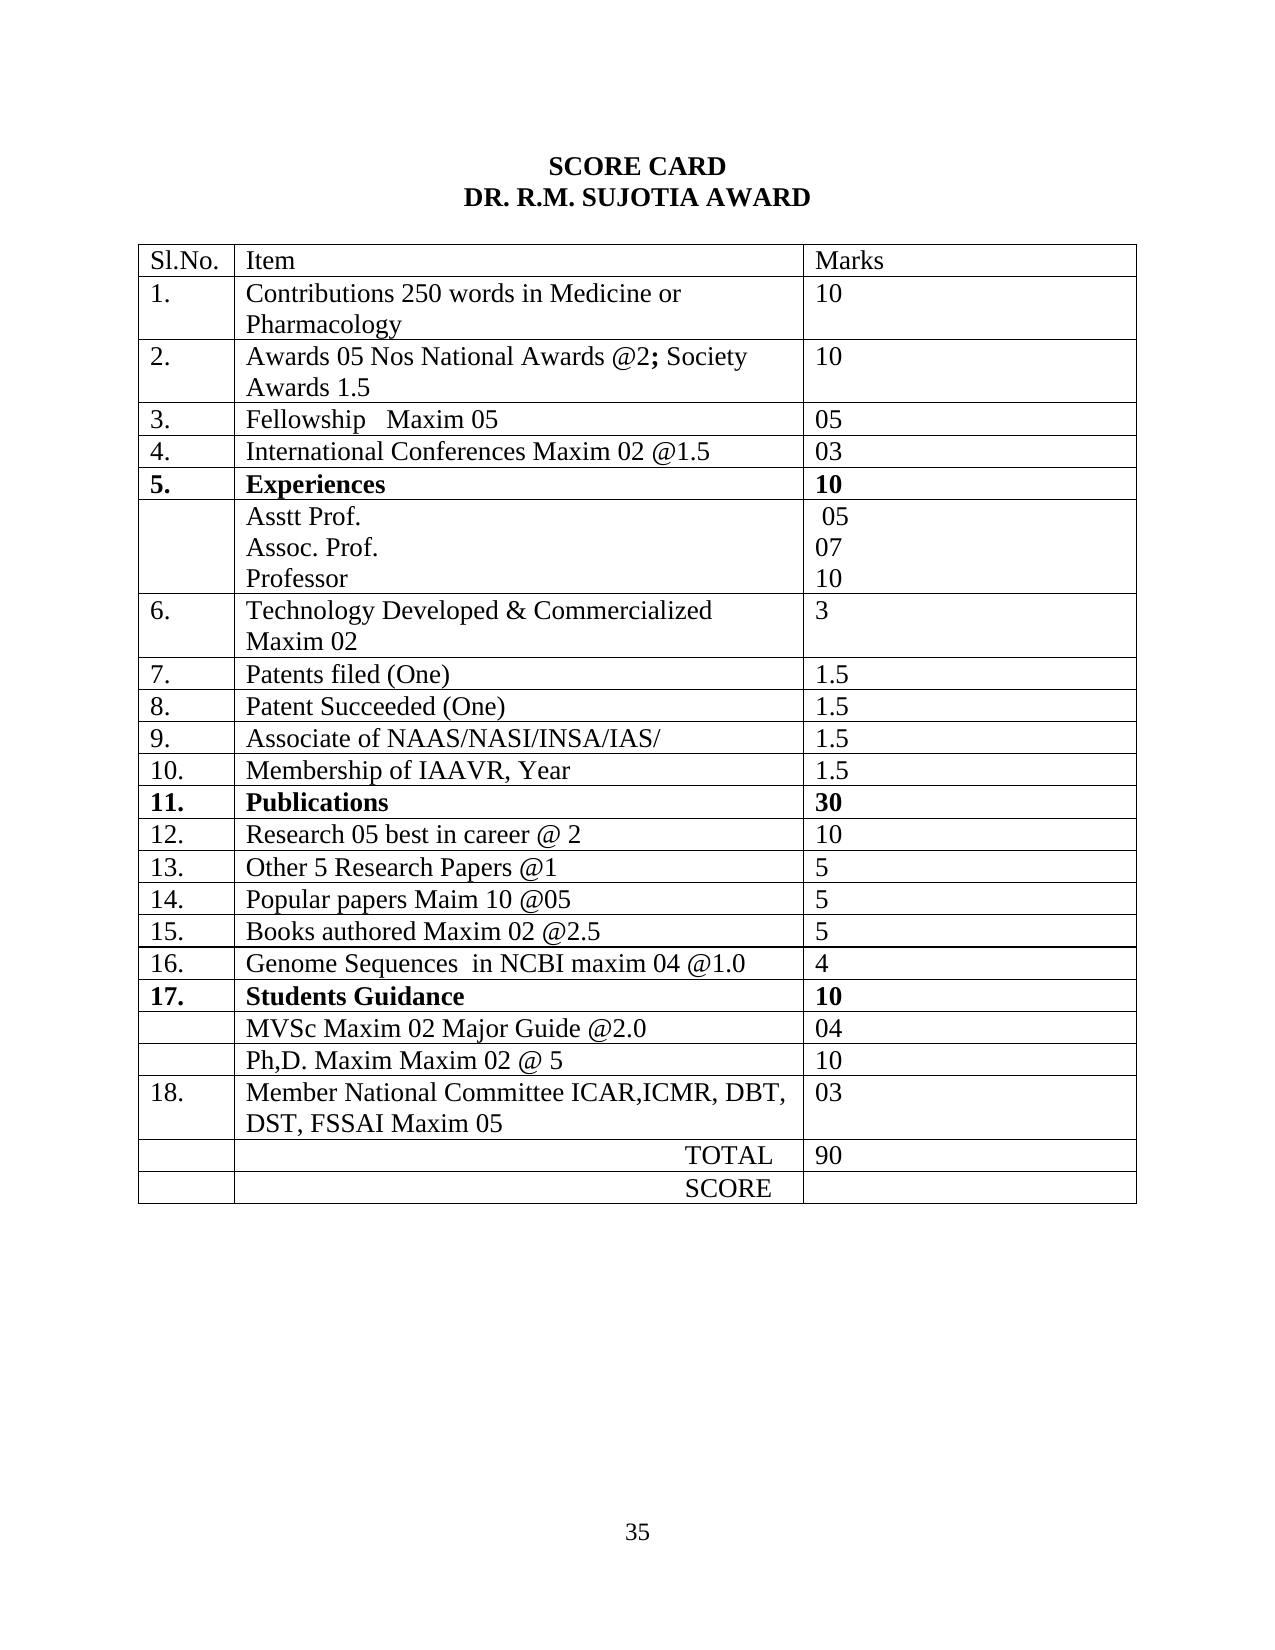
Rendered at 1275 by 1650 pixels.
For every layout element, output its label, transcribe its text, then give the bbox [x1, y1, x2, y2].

table_cell 14. [139, 883, 234, 914]
table_cell 5. [139, 468, 234, 499]
table_cell 15. [139, 915, 234, 946]
table_cell Ph,D. Maxim Maxim 02 @ 5 [235, 1044, 803, 1075]
table_header Marks [804, 245, 1136, 276]
table_cell [139, 1044, 234, 1075]
table_cell 1.5 [804, 722, 1136, 753]
table_cell Technology Developed & Commercialized Maxim 02 [235, 594, 803, 657]
table_cell 16. [139, 948, 234, 978]
table_cell Genome Sequences in NCBI maxim 04 @1.0 [235, 948, 803, 978]
table_cell 8. [139, 690, 234, 721]
table_cell Popular papers Maim 10 @05 [235, 883, 803, 914]
table_cell [804, 1172, 1136, 1203]
text SCORE CARD [150, 150, 1125, 181]
table_cell 13. [139, 851, 234, 882]
table_cell [139, 1140, 234, 1171]
text DR. R.M. SUJOTIA AWARD [150, 181, 1125, 212]
table_cell [139, 1012, 234, 1043]
table_cell TOTAL [235, 1140, 803, 1171]
table_cell SCORE [235, 1172, 803, 1203]
table_cell 4 [804, 948, 1136, 978]
table_cell 9. [139, 722, 234, 753]
table_cell 03 [804, 1076, 1136, 1138]
table_cell 18. [139, 1076, 234, 1138]
table_cell 10 [804, 277, 1136, 339]
table_cell 2. [139, 340, 234, 402]
table_cell MVSc Maxim 02 Major Guide @2.0 [235, 1012, 803, 1043]
table_cell [139, 500, 234, 593]
table_cell 10 [804, 468, 1136, 499]
table_cell Other 5 Research Papers @1 [235, 851, 803, 882]
table_cell Associate of NAAS/NASI/INSA/IAS/ [235, 722, 803, 753]
table_cell 17. [139, 980, 234, 1011]
table_cell 05 [804, 403, 1136, 434]
table_cell 7. [139, 658, 234, 689]
table_header Sl.No. [139, 245, 234, 276]
table_cell [139, 1172, 234, 1203]
table_cell 3 [804, 594, 1136, 657]
table_cell International Conferences Maxim 02 @1.5 [235, 436, 803, 467]
table_cell Patents filed (One) [235, 658, 803, 689]
table_cell Contributions 250 words in Medicine or Pharmacology [235, 277, 803, 339]
table_cell 10 [804, 1044, 1136, 1075]
table_cell 90 [804, 1140, 1136, 1171]
table_cell 1.5 [804, 690, 1136, 721]
table_cell Patent Succeeded (One) [235, 690, 803, 721]
table_cell 6. [139, 594, 234, 657]
table_cell 03 [804, 436, 1136, 467]
table_cell 5 [804, 915, 1136, 946]
table_cell 10 [804, 819, 1136, 850]
table_cell Research 05 best in career @ 2 [235, 819, 803, 850]
table_cell 12. [139, 819, 234, 850]
table_cell Member National Committee ICAR,ICMR, DBT, DST, FSSAI Maxim 05 [235, 1076, 803, 1138]
table_cell 1. [139, 277, 234, 339]
table_cell 5 [804, 883, 1136, 914]
table_cell Experiences [235, 468, 803, 499]
table_cell Publications [235, 786, 803, 818]
table_cell 05 07 10 [804, 500, 1136, 593]
table_cell Books authored Maxim 02 @2.5 [235, 915, 803, 946]
table_cell Membership of IAAVR, Year [235, 754, 803, 785]
table_cell 1.5 [804, 754, 1136, 785]
table_cell 1.5 [804, 658, 1136, 689]
table_cell 30 [804, 786, 1136, 818]
table_cell 10. [139, 754, 234, 785]
table_cell 3. [139, 403, 234, 434]
table_header Item [235, 245, 803, 276]
table_cell Awards 05 Nos National Awards @2; Society Awards 1.5 [235, 340, 803, 402]
table_cell Fellowship Maxim 05 [235, 403, 803, 434]
table_cell 04 [804, 1012, 1136, 1043]
table_cell 5 [804, 851, 1136, 882]
table_cell 4. [139, 436, 234, 467]
table_cell Asstt Prof. Assoc. Prof. Professor [235, 500, 803, 593]
table_cell Students Guidance [235, 980, 803, 1011]
table_cell 10 [804, 980, 1136, 1011]
table_cell 10 [804, 340, 1136, 402]
table_cell 11. [139, 786, 234, 818]
